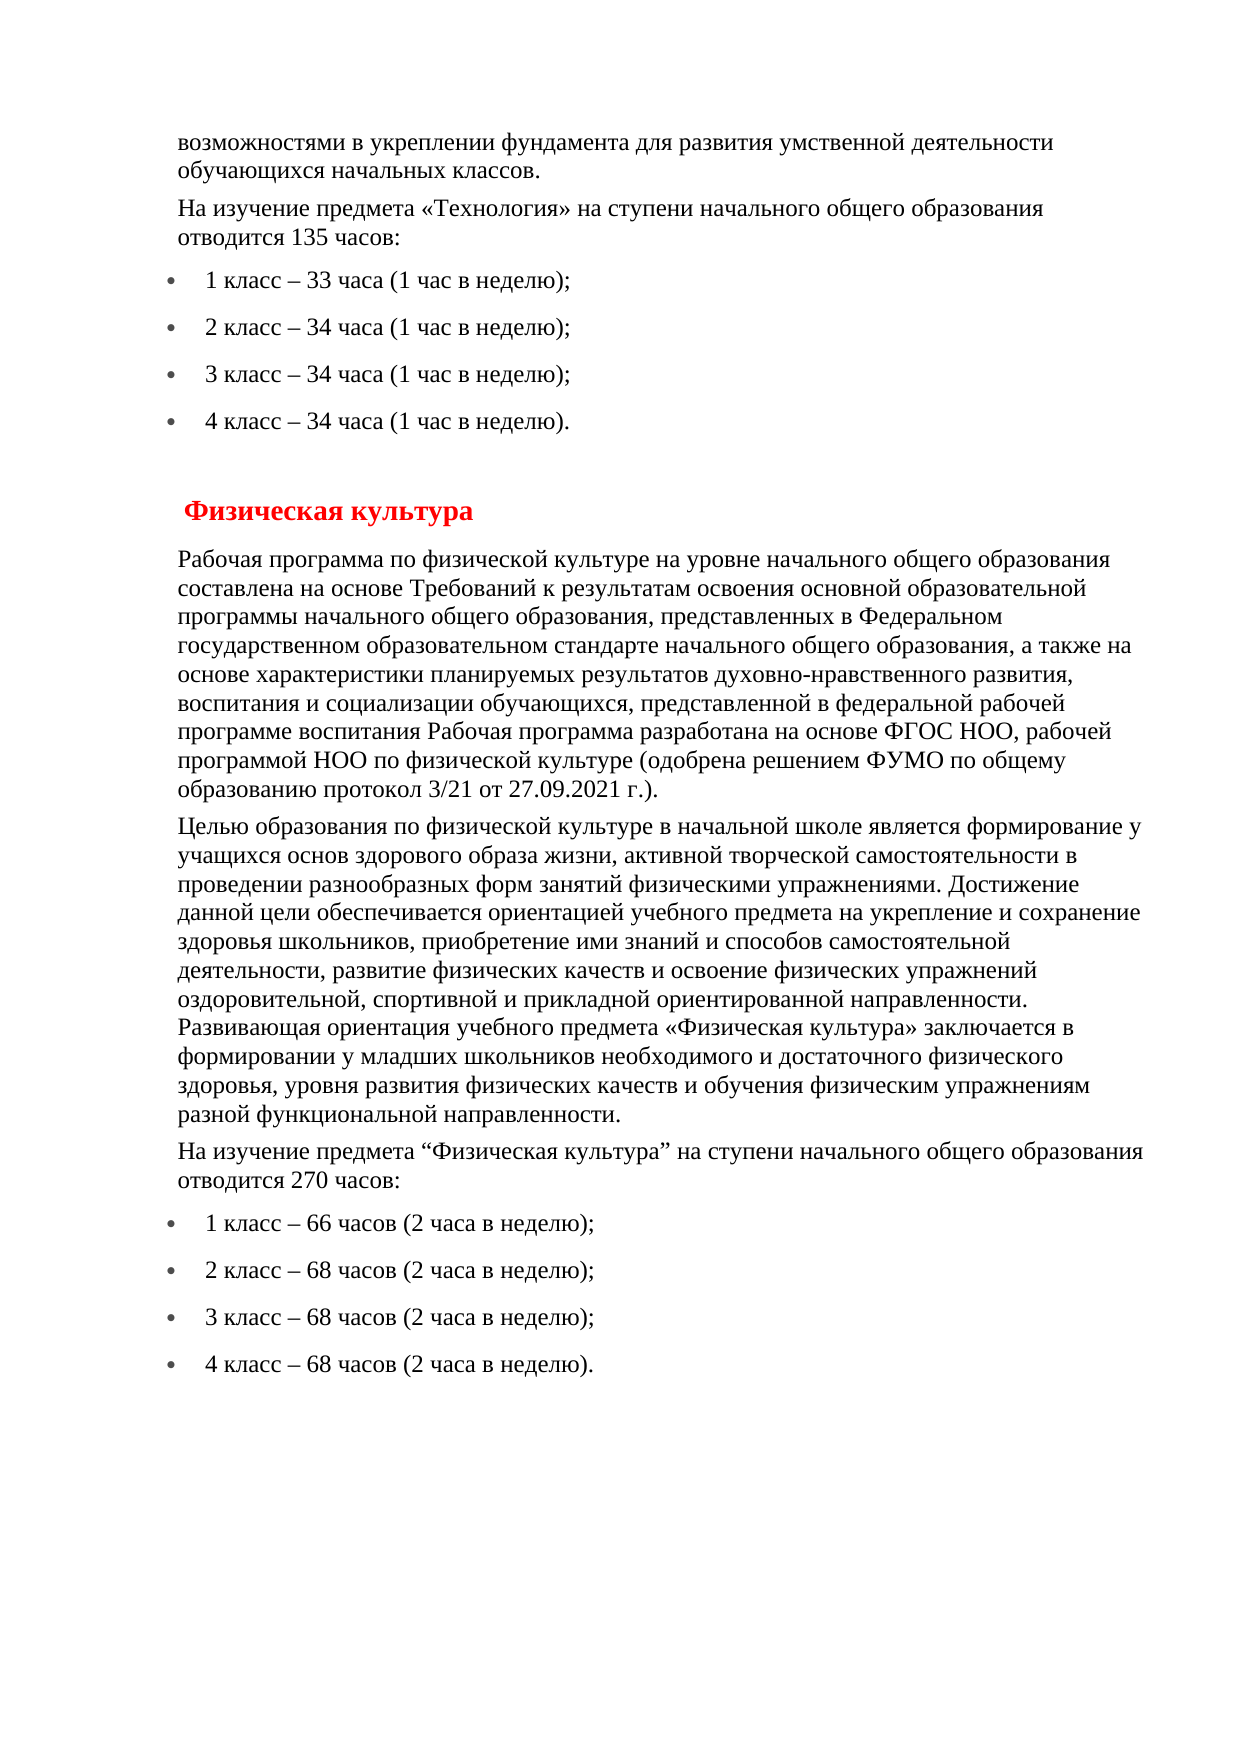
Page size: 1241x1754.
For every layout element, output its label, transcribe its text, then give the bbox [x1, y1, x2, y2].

text Физическая культура [177, 493, 1152, 527]
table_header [177, 118, 1152, 484]
table_header Рабочая программа по физической культуре на уровне начального общего образования составлена на основе Требований к результатам освоения основной образовательной программы начального общего образования, представленных в Федеральном государственном образовательном стандарте начального общего образования, а также на основе характеристики планируемых результатов духовно-нравственного развития, воспитания и социализации обучающихся, представленной в федеральной рабочей программе воспитания Рабочая программа разработана на основе ФГОС НОО, рабочей программой НОО по физической культуре (одобрена решением ФУМО по общему образованию протокол 3/21 от 27.09.2021 г.). Целью образования по физической культуре в начальной школе является формирование у учащихся основ здорового образа жизни, активной творческой самостоятельности в проведении разнообразных форм занятий физическими упражнениями. Достижение данной цели обеспечивается ориентацией учебного предмета на укрепление и сохранение здоровья школьников, приобретение ими знаний и способов самостоятельной деятельности, развитие физических качеств и освоение физических упражнений оздоровительной, спортивной и прикладной ориентированной направленности. Развивающая ориентация учебного предмета «Физическая культура» заключается в формировании у младших школьников необходимого и достаточного физического здоровья, уровня развития физических качеств и обучения физическим упражнениям разной функциональной направленности. На изучение предмета “Физическая культура” на ступени начального общего образования отводится 270 часов: 1 класс – 66 часов (2 часа в неделю); 2 класс – 68 часов (2 часа в неделю); 3 класс – 68 часов (2 часа в неделю); 4 класс – 68 часов (2 часа в неделю). [177, 535, 1152, 1390]
